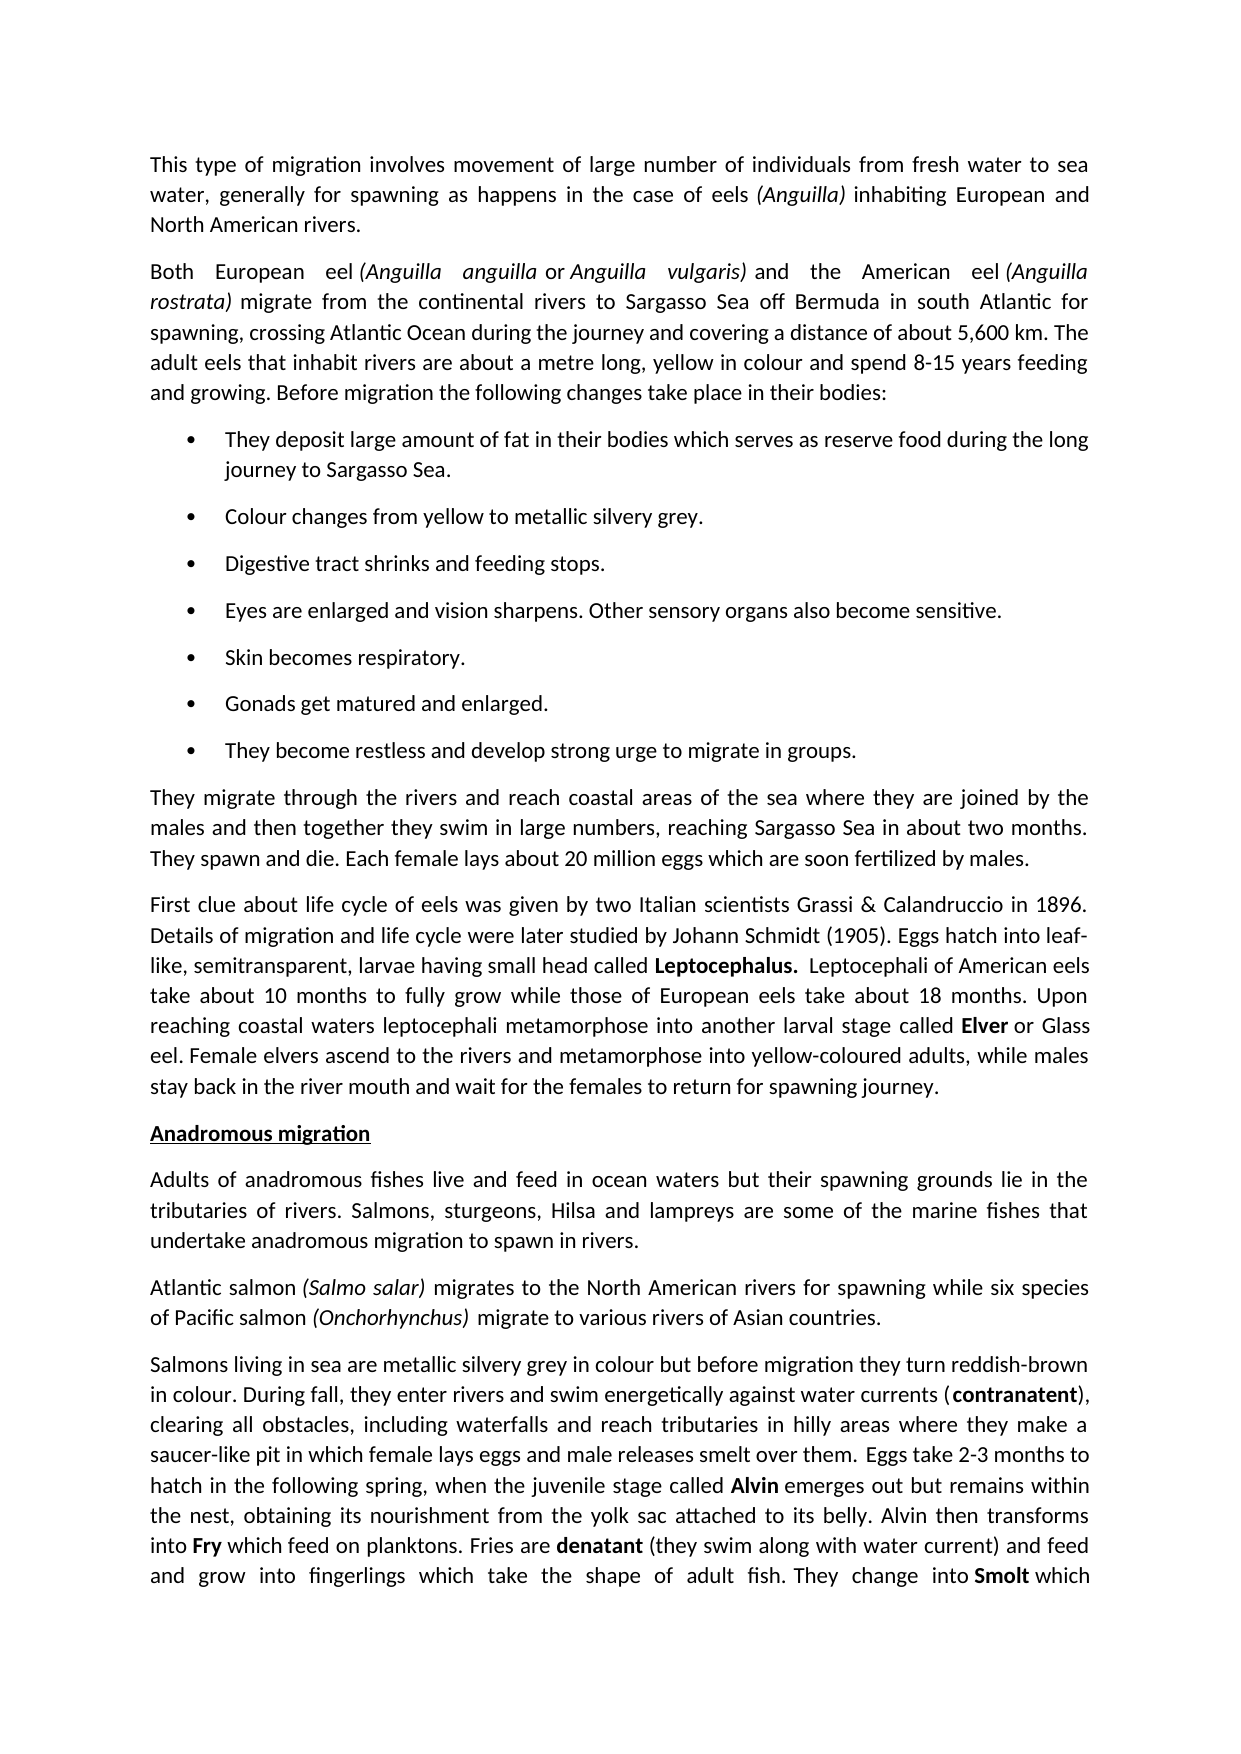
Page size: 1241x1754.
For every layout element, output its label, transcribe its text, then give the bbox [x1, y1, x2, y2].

text They migrate through the rivers and reach coastal areas of the sea where they are joined by the males and then together they swim in large numbers, reaching Sargasso Sea in about two months. They spawn and die. Each female lays about 20 million eggs which are soon fertilized by males. [150, 783, 1090, 872]
list Skin becomes respiratory. [187, 643, 1090, 671]
list Colour changes from yellow to metallic silvery grey. [187, 502, 1090, 530]
text Adults of anadromous fishes live and feed in ocean waters but their spawning grounds lie in the tributaries of rivers. Salmons, sturgeons, Hilsa and lampreys are some of the marine fishes that undertake anadromous migration to spawn in rivers. [150, 1166, 1090, 1254]
list Digestive tract shrinks and feeding stops. [187, 549, 1090, 577]
list They deposit large amount of fat in their bodies which serves as reserve food during the long journey to Sargasso Sea. [187, 425, 1090, 483]
text Both European eel (Anguilla anguilla or Anguilla vulgaris) and the American eel (Anguilla rostrata) migrate from the continental rivers to Sargasso Sea off Bermuda in south Atlantic for spawning, crossing Atlantic Ocean during the journey and covering a distance of about 5,600 km. The adult eels that inhabit rivers are about a metre long, yellow in colour and spend 8-15 years feeding and growing. Before migration the following changes take place in their bodies: [150, 257, 1090, 406]
text First clue about life cycle of eels was given by two Italian scientists Grassi & Calandruccio in 1896. Details of migration and life cycle were later studied by Johann Schmidt (1905). Eggs hatch into leaf-like, semitransparent, larvae having small head called Leptocephalus. Leptocephali of American eels take about 10 months to fully grow while those of European eels take about 18 months. Upon reaching coastal waters leptocephali metamorphose into another larval stage called Elver or Glass eel. Female elvers ascend to the rivers and metamorphose into yellow-coloured adults, while males stay back in the river mouth and wait for the females to return for spawning journey. [150, 891, 1090, 1100]
list Eyes are enlarged and vision sharpens. Other sensory organs also become sensitive. [187, 596, 1090, 624]
list Gonads get matured and enlarged. [187, 689, 1090, 718]
text Atlantic salmon (Salmo salar) migrates to the North American rivers for spawning while six species of Pacific salmon (Onchorhynchus) migrate to various rivers of Asian countries. [150, 1273, 1090, 1331]
list They become restless and develop strong urge to migrate in groups. [187, 736, 1090, 764]
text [150, 1350, 1090, 1589]
text This type of migration involves movement of large number of individuals from fresh water to sea water, generally for spawning as happens in the case of eels (Anguilla) inhabiting European and North American rivers. [150, 150, 1090, 238]
text Anadromous migration [150, 1119, 1090, 1147]
